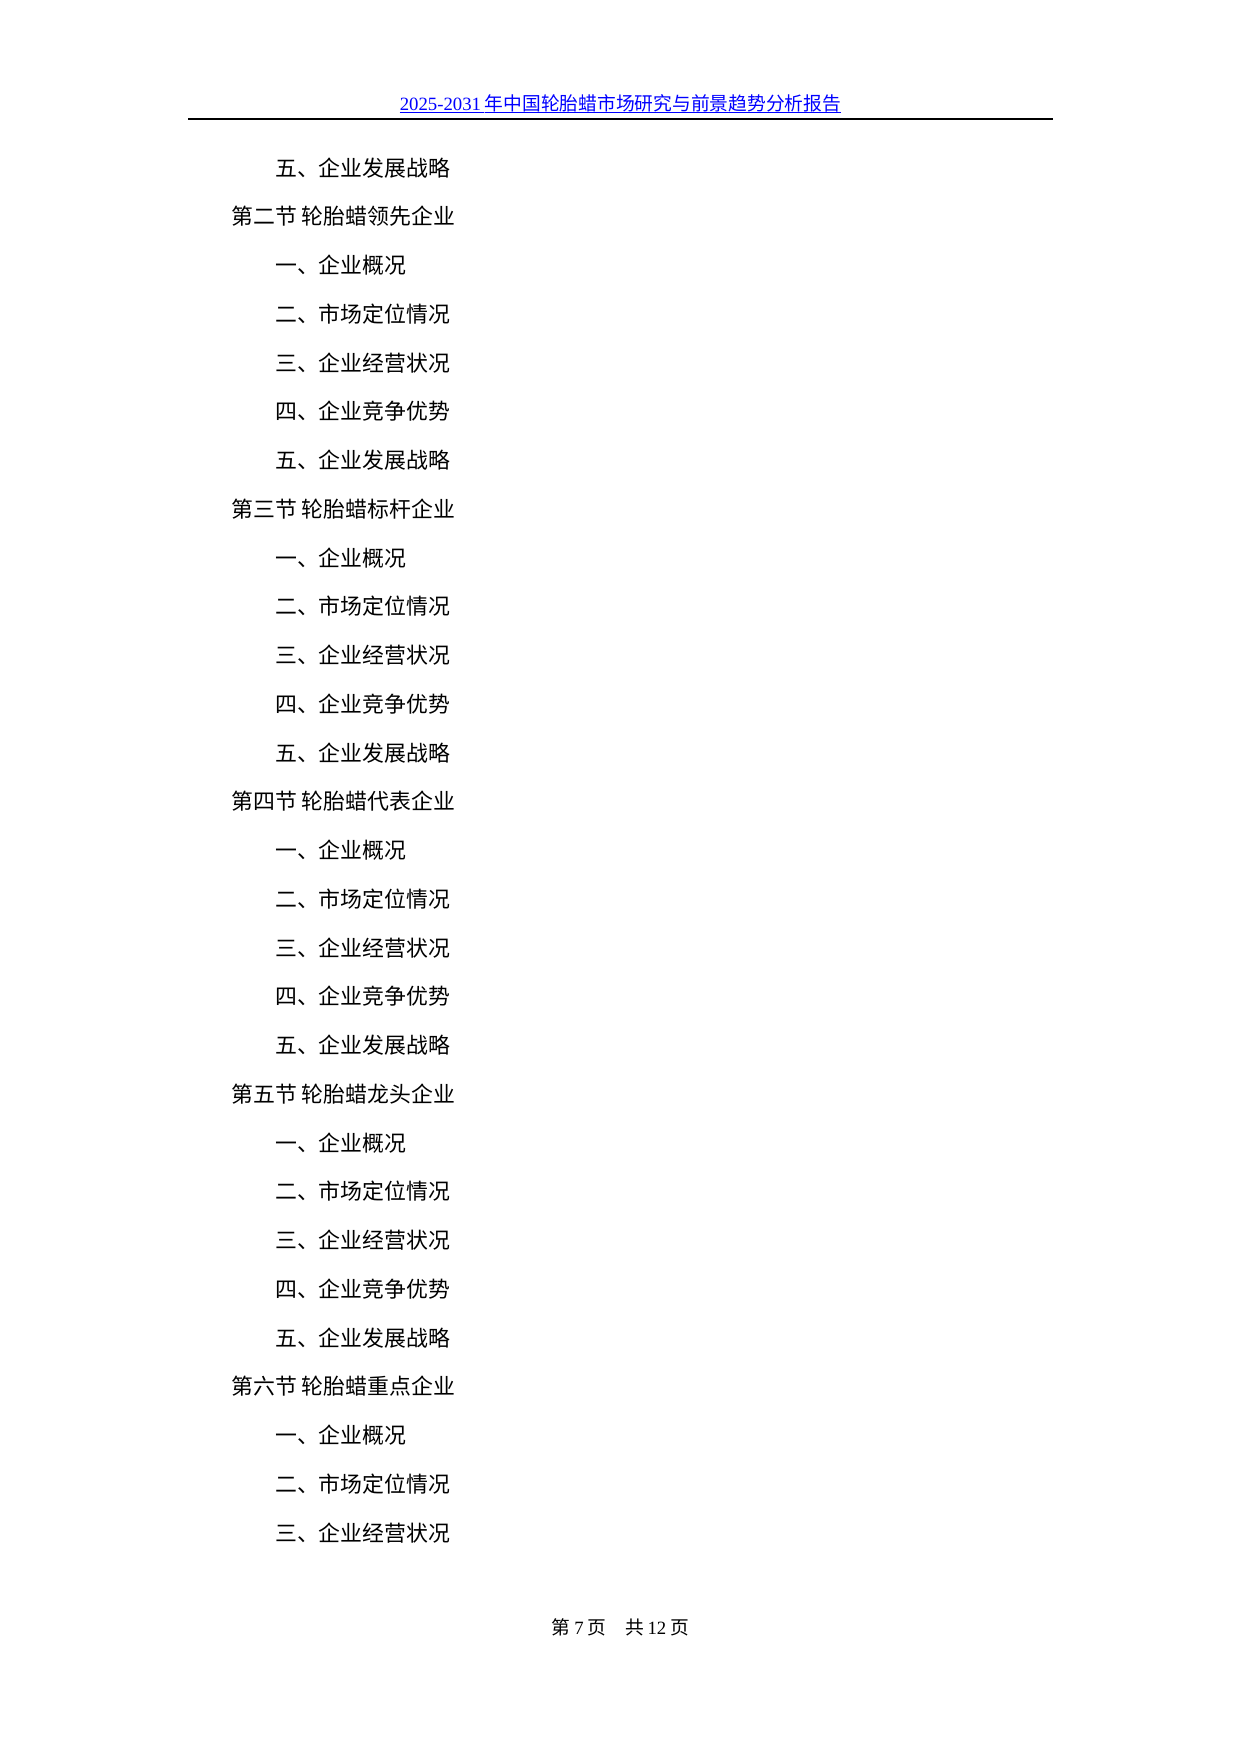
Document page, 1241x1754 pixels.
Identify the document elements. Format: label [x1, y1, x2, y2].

text [187, 150, 1053, 1548]
